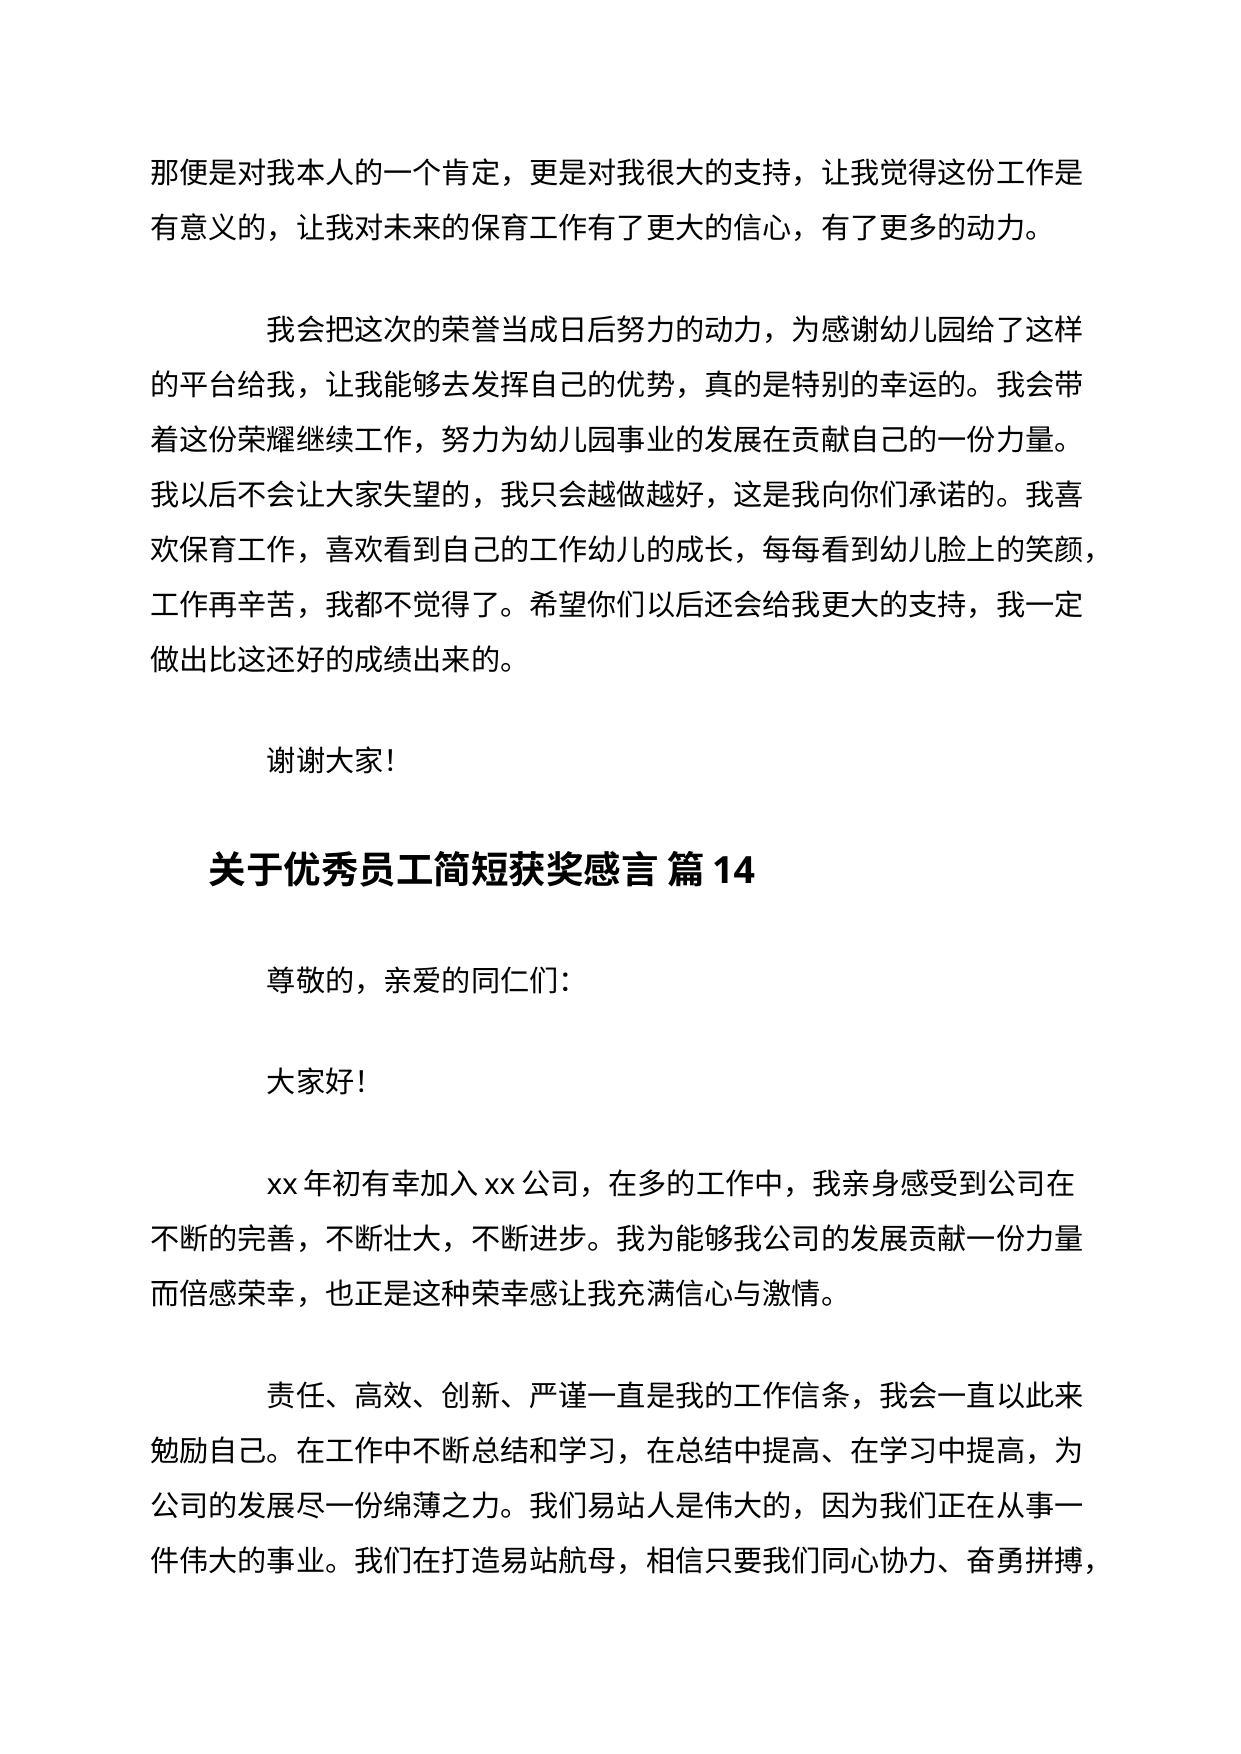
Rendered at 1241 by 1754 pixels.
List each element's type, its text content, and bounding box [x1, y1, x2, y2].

text 我会把这次的荣誉当成日后努力的动力，为感谢幼儿园给了这样的平台给我，让我能够去发挥自己的优势，真的是特别的幸运的。我会带着这份荣耀继续工作，努力为幼儿园事业的发展在贡献自己的一份力量。我以后不会让大家失望的，我只会越做越好，这是我向你们承诺的。我喜欢保育工作，喜欢看到自己的工作幼儿的成长，每每看到幼儿脸上的笑颜，工作再辛苦，我都不觉得了。希望你们以后还会给我更大的支持，我一定做出比这还好的成绩出来的。 [150, 307, 1090, 678]
text 大家好！ [150, 1059, 1090, 1101]
text 尊敬的，亲爱的同仁们： [150, 957, 1090, 999]
text xx年初有幸加入xx公司，在多的工作中，我亲身感受到公司在不断的完善，不断壮大，不断进步。我为能够我公司的发展贡献一份力量而倍感荣幸，也正是这种荣幸感让我充满信心与激情。 [150, 1161, 1090, 1313]
text 谢谢大家！ [150, 738, 1090, 780]
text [150, 150, 1090, 247]
text 关于优秀员工简短获奖感言 篇14 [150, 839, 1090, 894]
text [150, 1372, 1090, 1579]
